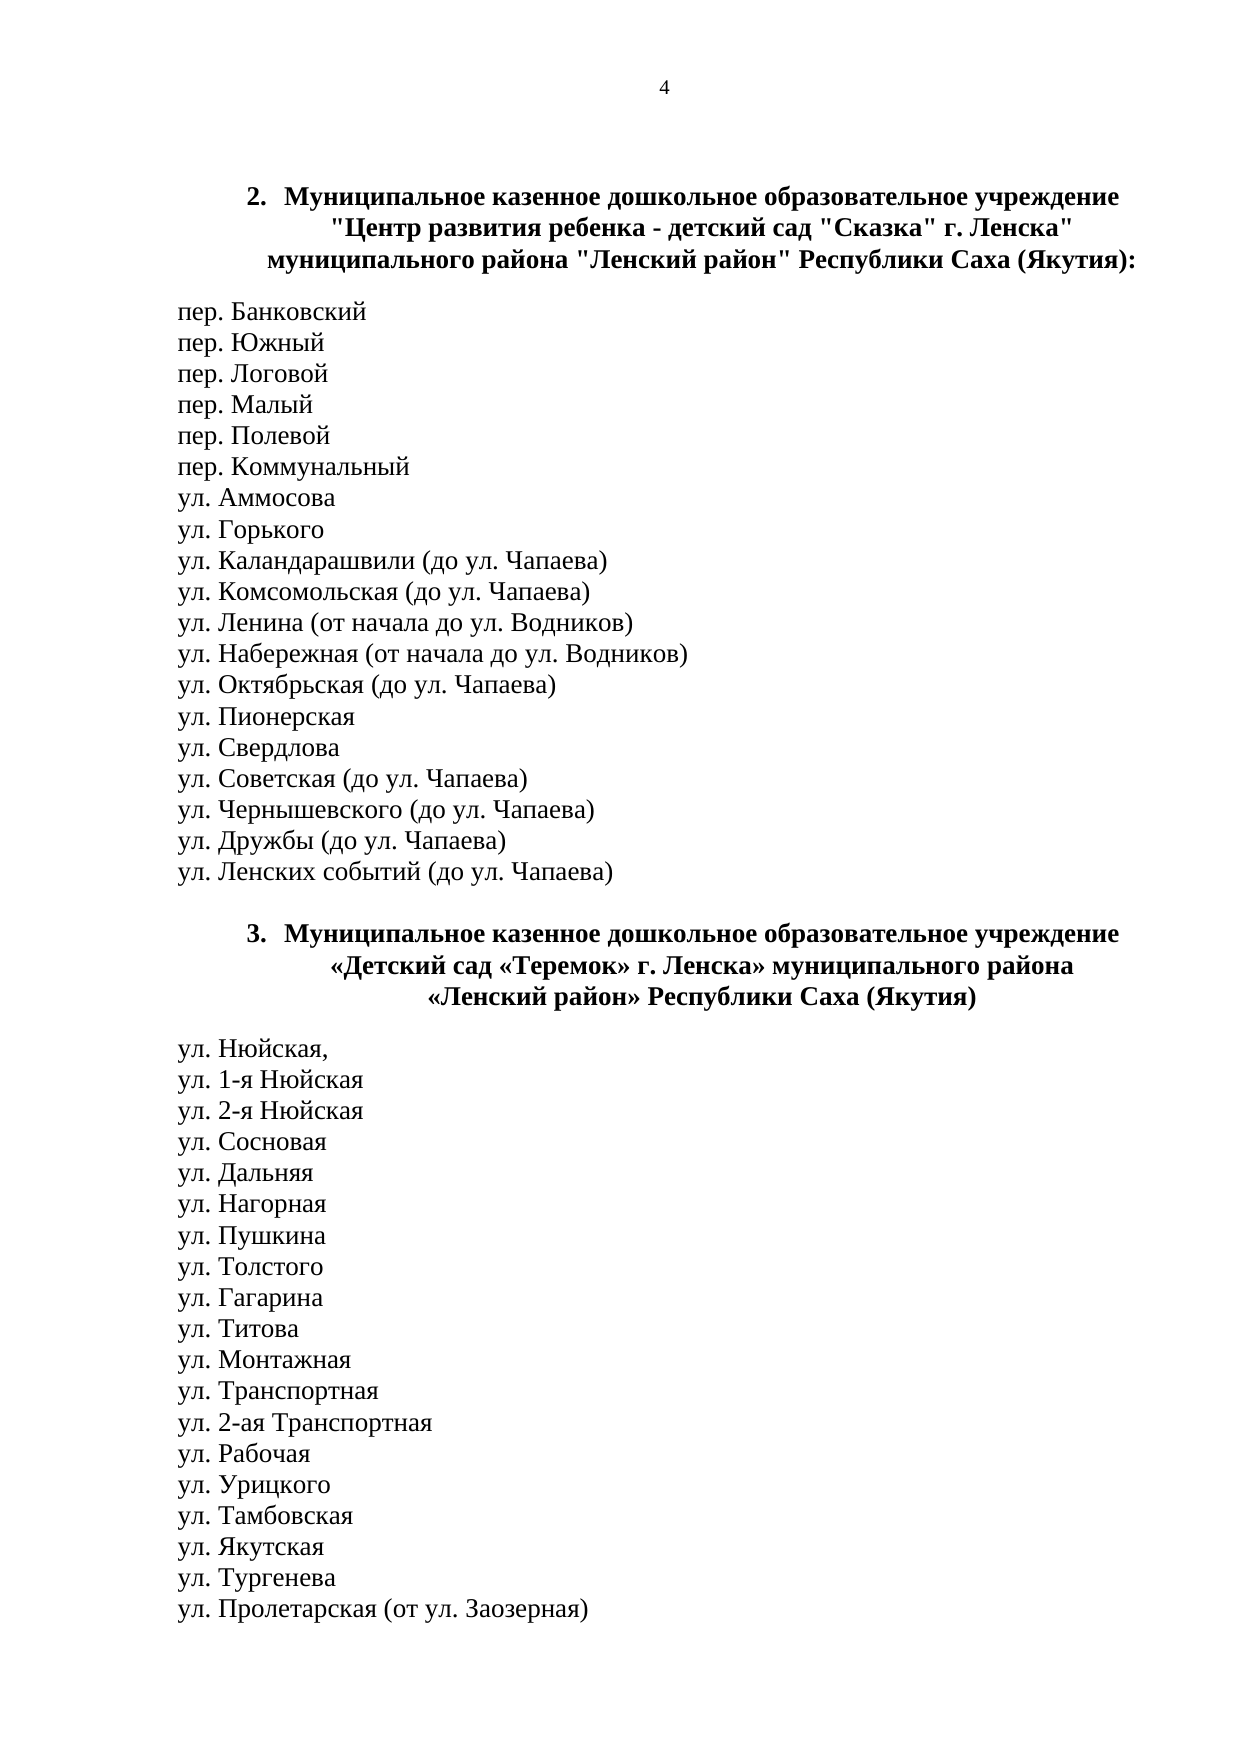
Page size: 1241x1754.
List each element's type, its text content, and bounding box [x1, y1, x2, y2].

text ул. Дружбы (до ул. Чапаева) [177, 824, 1152, 855]
text пер. Малый [177, 388, 1152, 419]
text ул. Дальняя [177, 1156, 1152, 1188]
text ул. Комсомольская (до ул. Чапаева) [177, 575, 1152, 606]
text ул. Нюйская, [177, 1032, 1152, 1063]
text ул. Урицкого [177, 1468, 1152, 1499]
text ул. Якутская [177, 1530, 1152, 1561]
text ул. Советская (до ул. Чапаева) [177, 762, 1152, 793]
list Муниципальное казенное дошкольное образовательное учреждение «Детский сад «Теремок» г. Ленска» муниципального района [215, 918, 1152, 980]
text пер. Банковский [177, 295, 1152, 326]
text пер. Коммунальный [177, 450, 1152, 482]
text ул. Каландарашвили (до ул. Чапаева) [177, 544, 1152, 575]
text ул. Сосновая [177, 1125, 1152, 1156]
text пер. Логовой [177, 357, 1152, 388]
text ул. Пролетарская (от ул. Заозерная) [177, 1592, 1152, 1624]
text ул. Монтажная [177, 1343, 1152, 1374]
text ул. Свердлова [177, 731, 1152, 762]
text ул. Горького [177, 513, 1152, 544]
text пер. Полевой [177, 419, 1152, 450]
text ул. Транспортная [177, 1374, 1152, 1406]
text ул. Набережная (от начала до ул. Водников) [177, 637, 1152, 668]
text ул. Тамбовская [177, 1499, 1152, 1530]
text ул. Толстого [177, 1250, 1152, 1281]
text ул. Ленина (от начала до ул. Водников) [177, 606, 1152, 637]
text ул. Гагарина [177, 1281, 1152, 1312]
text ул. Рабочая [177, 1437, 1152, 1468]
text ул. Ленских событий (до ул. Чапаева) [177, 855, 1152, 886]
text ул. Тургенева [177, 1561, 1152, 1592]
list Муниципальное казенное дошкольное образовательное учреждение "Центр развития ребенка - детский сад "Сказка" г. Ленска" муниципального района "Ленский район" Республики Саха (Якутия): [215, 180, 1152, 274]
text ул. Пионерская [177, 699, 1152, 731]
text ул. Титова [177, 1312, 1152, 1343]
text ул. 1-я Нюйская [177, 1063, 1152, 1094]
text ул. Чернышевского (до ул. Чапаева) [177, 793, 1152, 824]
text ул. 2-я Нюйская [177, 1094, 1152, 1125]
text ул. 2-ая Транспортная [177, 1406, 1152, 1437]
list «Ленский район» Республики Саха (Якутия) [252, 980, 1152, 1011]
text ул. Нагорная [177, 1188, 1152, 1219]
text пер. Южный [177, 326, 1152, 357]
text ул. Пушкина [177, 1219, 1152, 1250]
text ул. Октябрьская (до ул. Чапаева) [177, 668, 1152, 699]
text ул. Аммосова [177, 482, 1152, 513]
